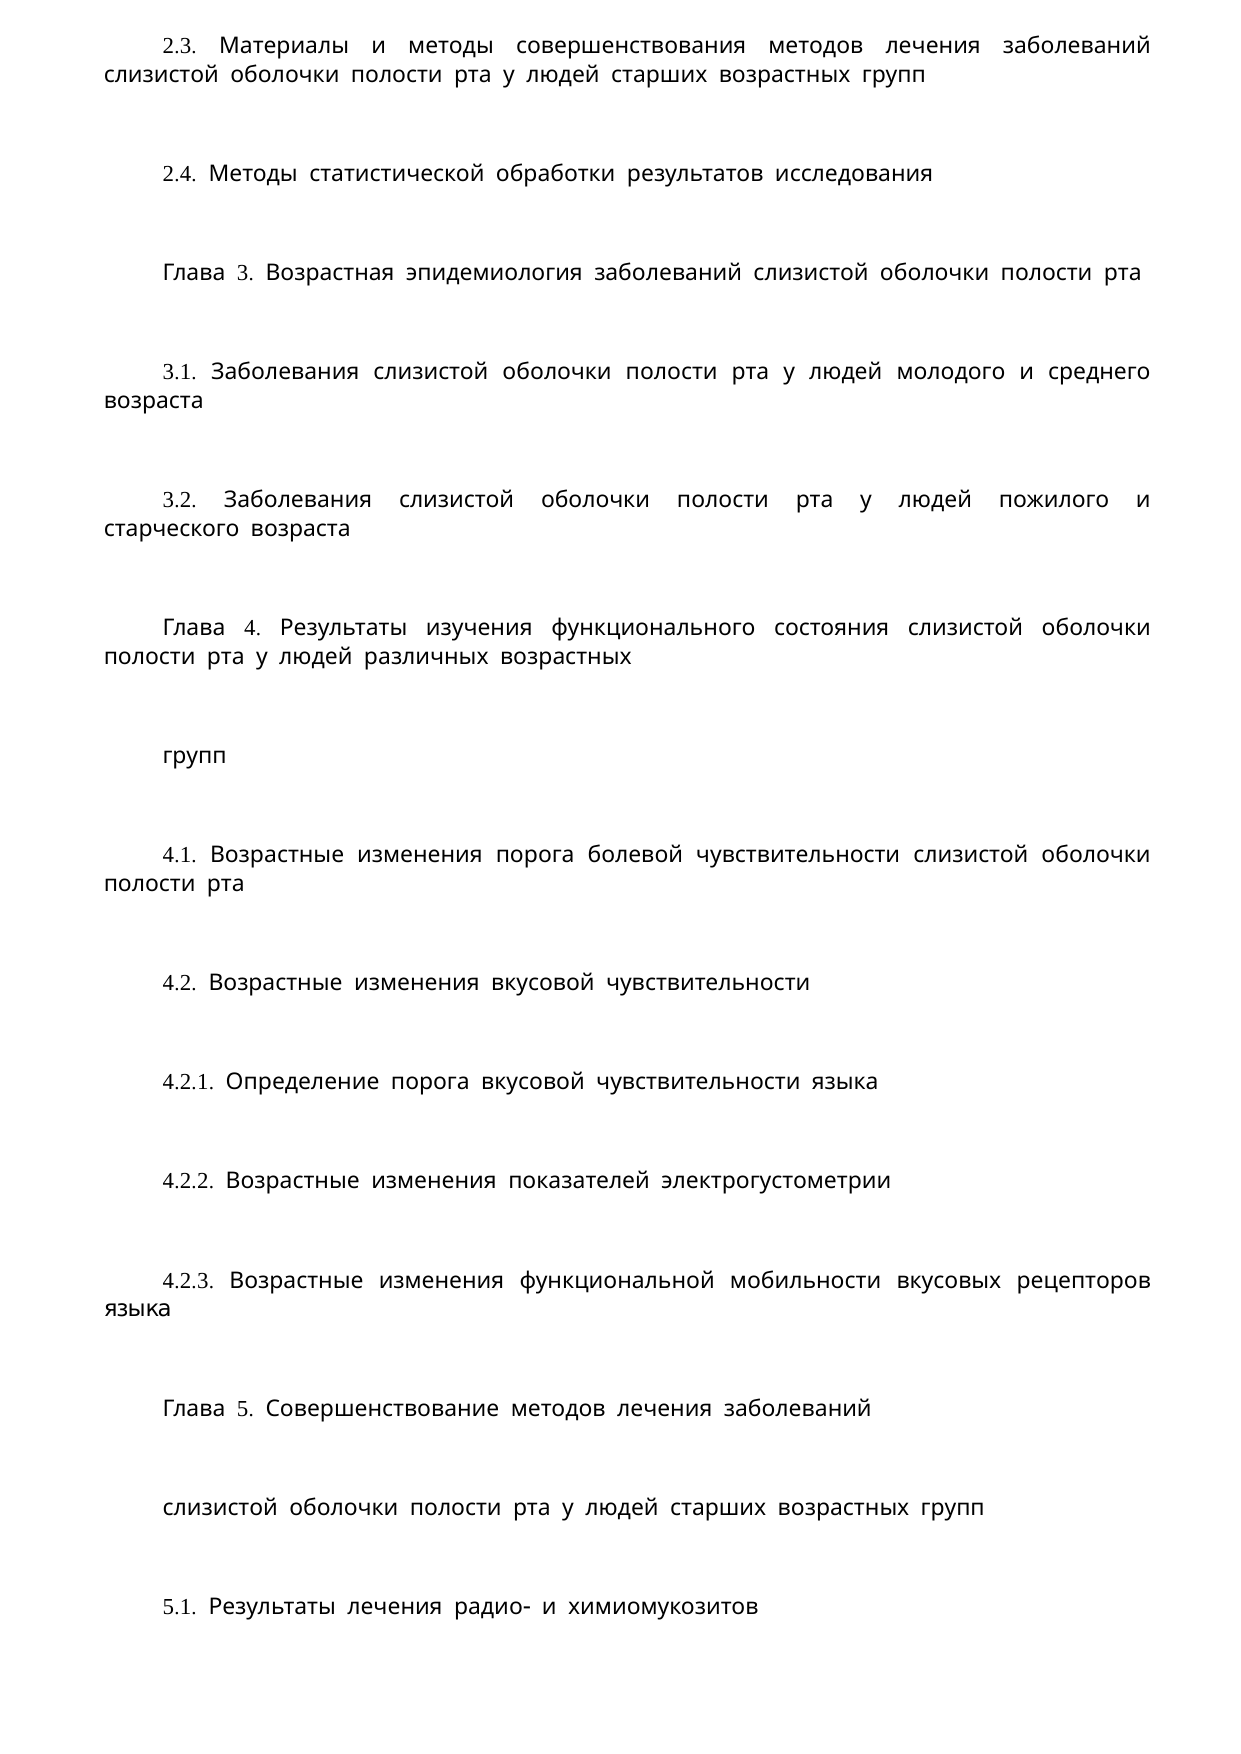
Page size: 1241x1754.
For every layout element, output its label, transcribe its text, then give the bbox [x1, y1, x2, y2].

text 2.4. Методы статистической обработки результатов исследования [103, 157, 1152, 186]
text 4.1. Возрастные изменения порога болевой чувствительности слизистой оболочки полости рта [103, 839, 1152, 896]
text Глава 3. Возрастная эпидемиология заболеваний слизистой оболочки полости рта [103, 257, 1152, 285]
text 3.2. Заболевания слизистой оболочки полости рта у людей пожилого и старческого возраста [103, 484, 1152, 541]
text 2.3. Материалы и методы совершенствования методов лечения заболеваний слизистой оболочки полости рта у людей старших возрастных групп [103, 29, 1152, 87]
text 5.1. Результаты лечения радио- и химиомукозитов [103, 1590, 1152, 1619]
text Глава 5. Совершенствование методов лечения заболеваний [103, 1392, 1152, 1421]
text слизистой оболочки полости рта у людей старших возрастных групп [103, 1491, 1152, 1520]
text 3.1. Заболевания слизистой оболочки полости рта у людей молодого и среднего возраста [103, 356, 1152, 413]
text Глава 4. Результаты изучения функционального состояния слизистой оболочки полости рта у людей различных возрастных [103, 612, 1152, 669]
text 4.2.1. Определение порога вкусовой чувствительности языка [103, 1066, 1152, 1094]
text 4.2.2. Возрастные изменения показателей электрогустометрии [103, 1165, 1152, 1194]
text 4.2. Возрастные изменения вкусовой чувствительности [103, 967, 1152, 995]
text групп [103, 739, 1152, 768]
text 4.2.3. Возрастные изменения функциональной мобильности вкусовых рецепторов языка [103, 1264, 1152, 1322]
